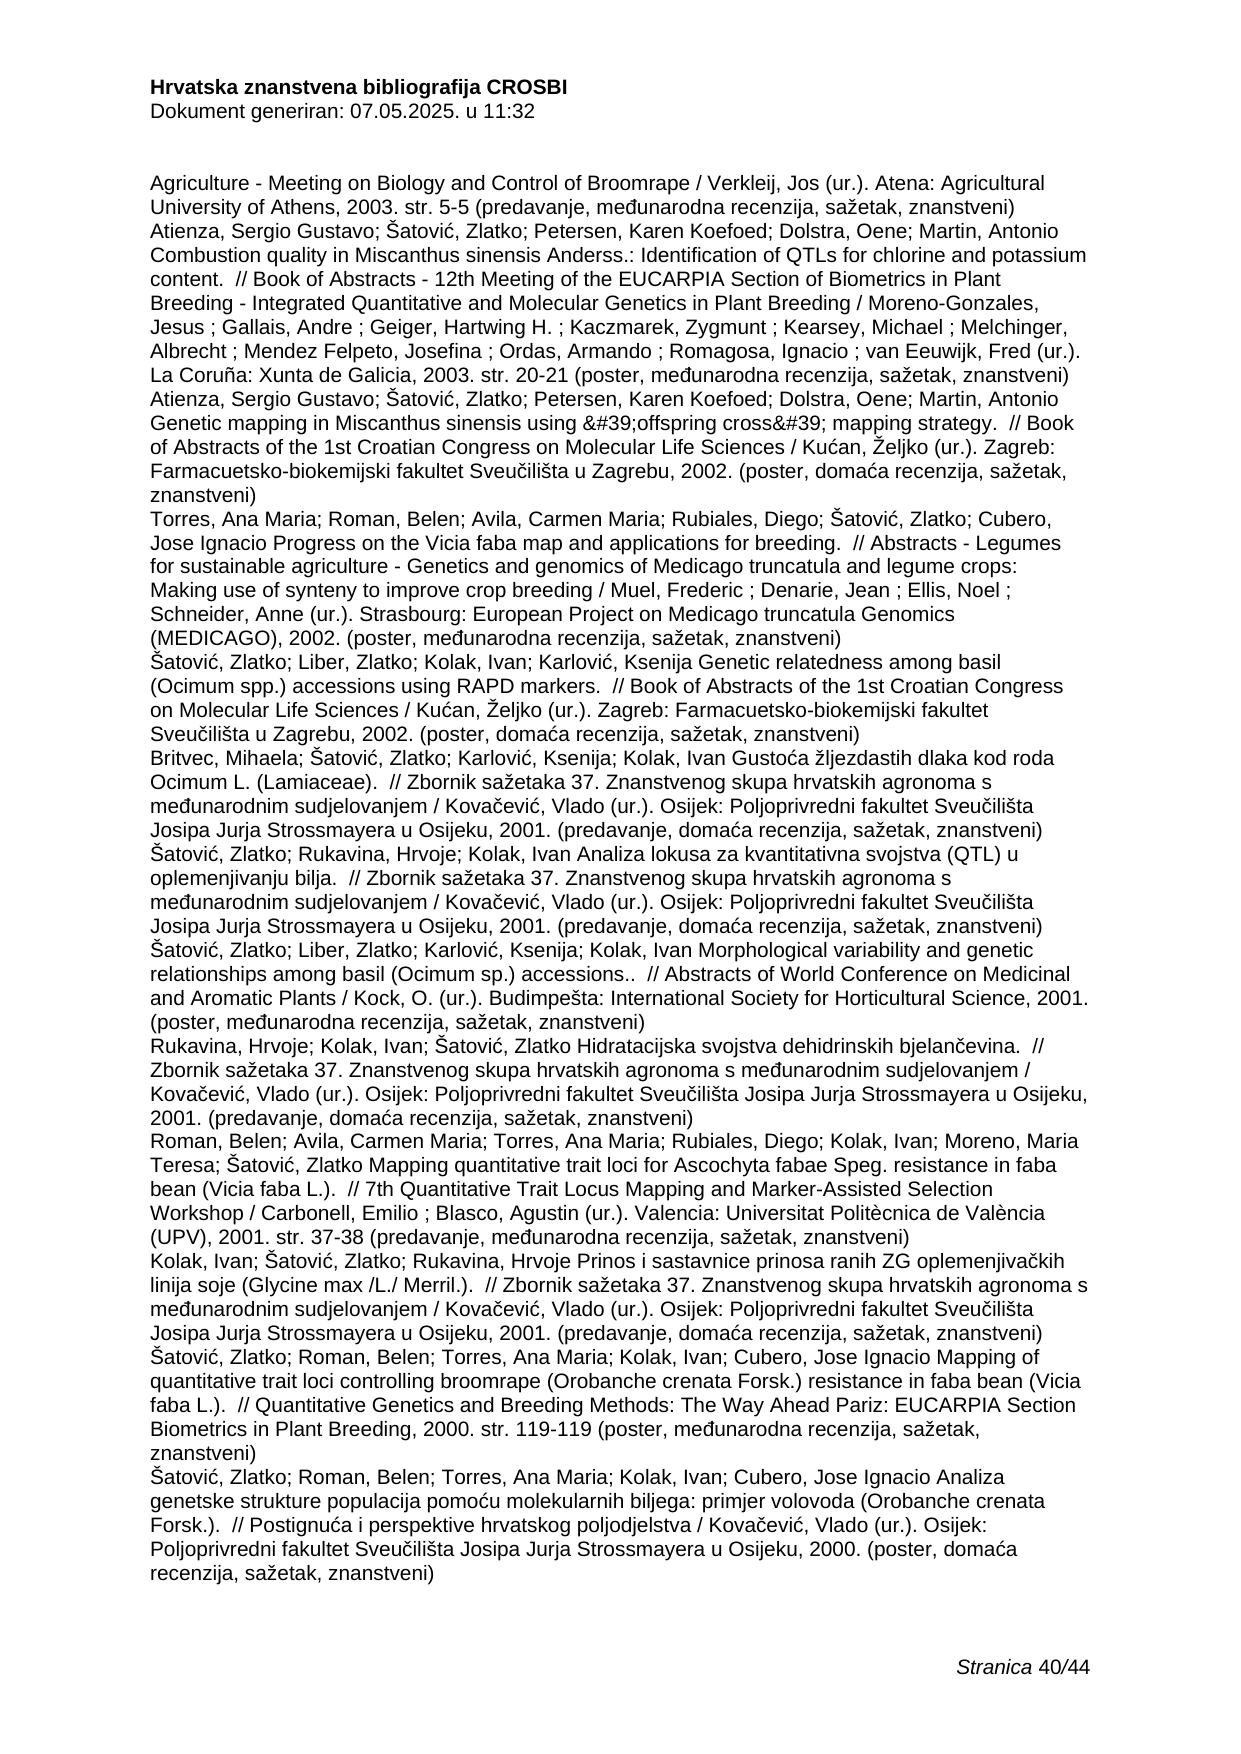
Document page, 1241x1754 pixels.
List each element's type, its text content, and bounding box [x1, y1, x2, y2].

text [150, 171, 1090, 219]
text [150, 1465, 1090, 1584]
text Šatović, Zlatko; Liber, Zlatko; Karlović, Ksenija; Kolak, Ivan [150, 938, 1090, 1033]
text Atienza, Sergio Gustavo; Šatović, Zlatko; Petersen, Karen Koefoed; Dolstra, Oene; Martin, Antonio [150, 219, 1090, 387]
text Atienza, Sergio Gustavo; Šatović, Zlatko; Petersen, Karen Koefoed; Dolstra, Oene; Martin, Antonio [150, 387, 1090, 506]
text Torres, Ana Maria; Roman, Belen; Avila, Carmen Maria; Rubiales, Diego; Šatović, Zlatko; Cubero, Jose Ignacio [150, 506, 1090, 650]
text Šatović, Zlatko; Rukavina, Hrvoje; Kolak, Ivan [150, 842, 1090, 938]
text Rukavina, Hrvoje; Kolak, Ivan; Šatović, Zlatko [150, 1033, 1090, 1129]
text Britvec, Mihaela; Šatović, Zlatko; Karlović, Ksenija; Kolak, Ivan [150, 746, 1090, 842]
text Roman, Belen; Avila, Carmen Maria; Torres, Ana Maria; Rubiales, Diego; Kolak, Ivan; Moreno, Maria Teresa; Šatović, Zlatko [150, 1129, 1090, 1249]
text Kolak, Ivan; Šatović, Zlatko; Rukavina, Hrvoje [150, 1249, 1090, 1345]
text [150, 1345, 1090, 1465]
text Šatović, Zlatko; Liber, Zlatko; Kolak, Ivan; Karlović, Ksenija [150, 650, 1090, 746]
